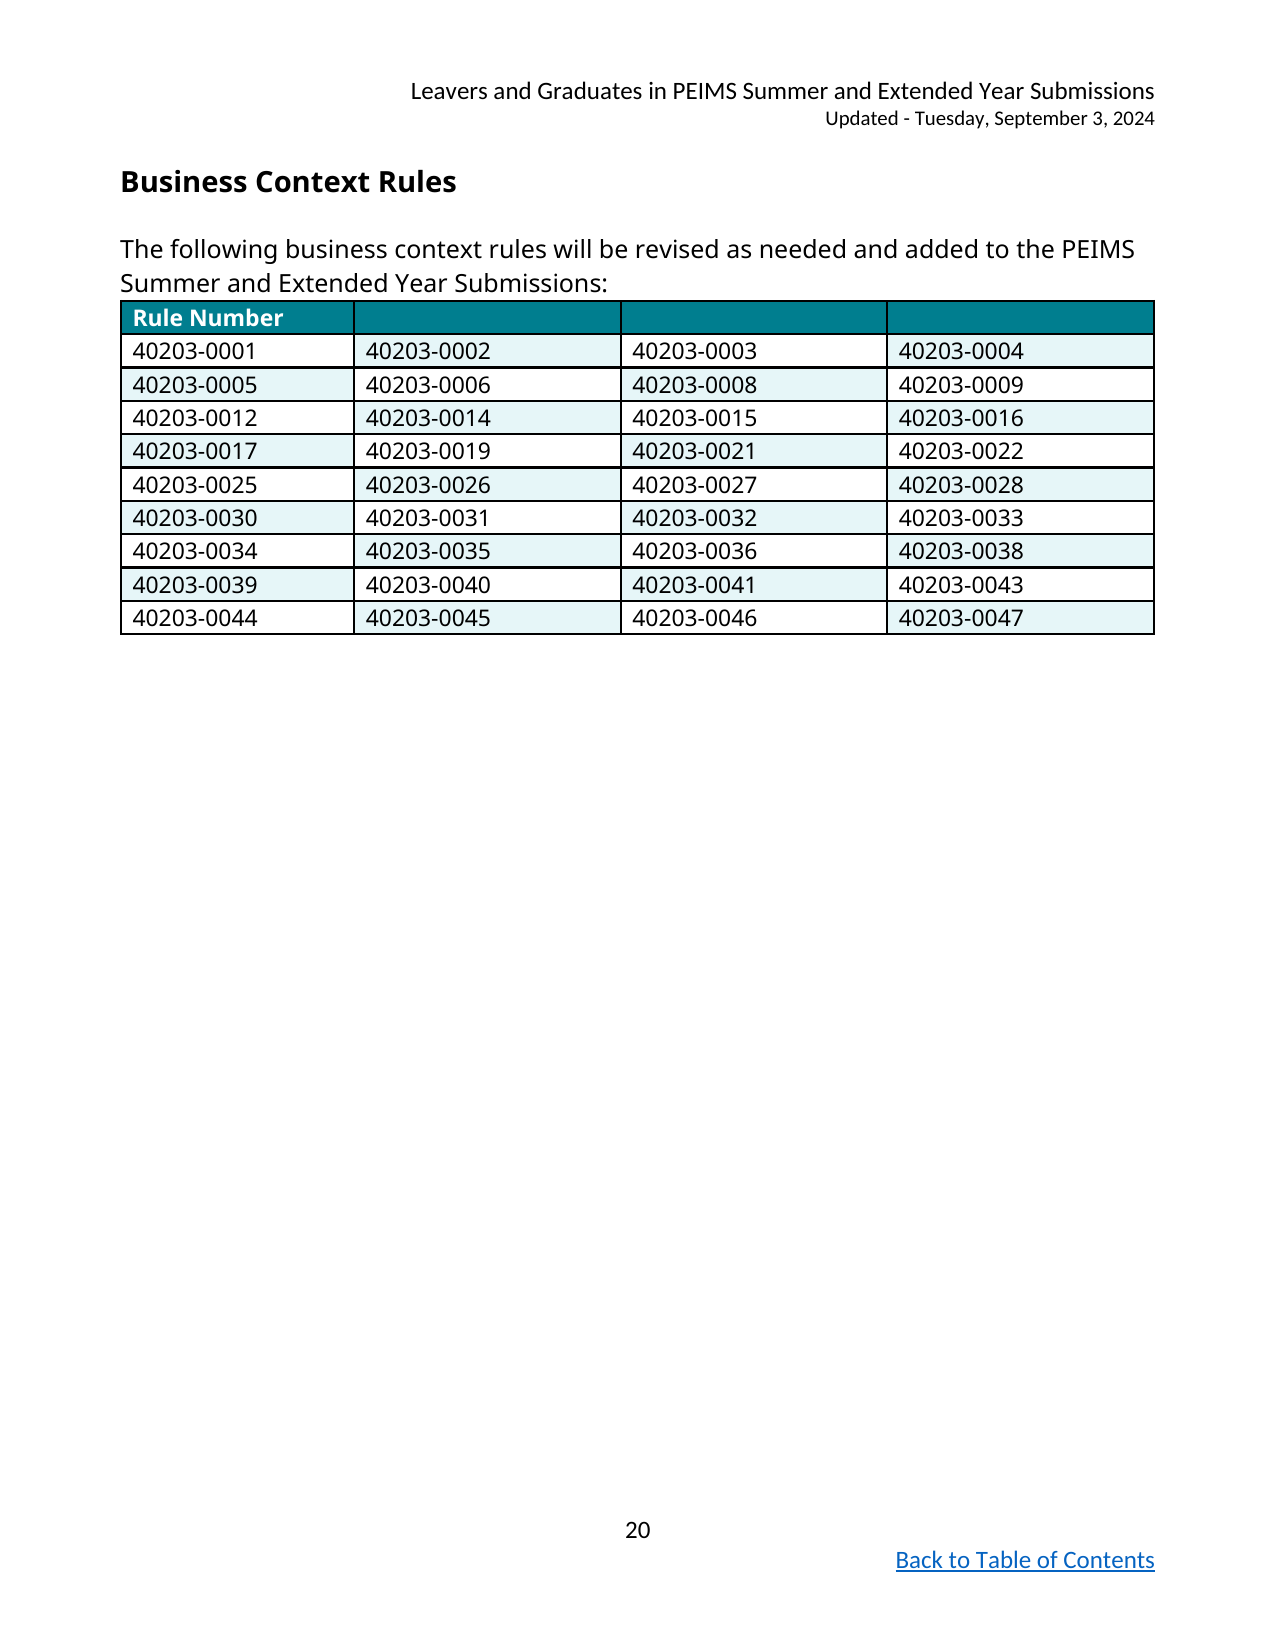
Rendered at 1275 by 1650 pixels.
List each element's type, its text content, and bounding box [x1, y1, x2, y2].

table_cell 40203-0030 [122, 502, 353, 533]
table_cell 40203-0041 [622, 569, 886, 600]
table_cell 40203-0015 [622, 402, 886, 433]
table_cell 40203-0008 [622, 369, 886, 400]
table_cell 40203-0028 [888, 469, 1153, 500]
table_header Rule Number [122, 302, 353, 333]
table_cell 40203-0032 [622, 502, 886, 533]
table_header [622, 302, 886, 333]
table_cell 40203-0004 [888, 335, 1153, 366]
table_cell 40203-0016 [888, 402, 1153, 433]
table_cell 40203-0043 [888, 569, 1153, 600]
table_cell 40203-0036 [622, 535, 886, 566]
subtitle Business Context Rules [120, 161, 1155, 201]
table_cell 40203-0022 [888, 435, 1153, 466]
table_cell 40203-0003 [622, 335, 886, 366]
text The following business context rules will be revised as needed and added to the PEIMS Summer and Extended Year Submissions: [120, 232, 1155, 300]
table_cell 40203-0035 [355, 535, 620, 566]
table_cell 40203-0027 [622, 469, 886, 500]
table_cell 40203-0006 [355, 369, 620, 400]
table_cell 40203-0005 [122, 369, 353, 400]
table_cell 40203-0040 [355, 569, 620, 600]
table_cell 40203-0014 [355, 402, 620, 433]
table_cell 40203-0009 [888, 369, 1153, 400]
table_cell 40203-0017 [122, 435, 353, 466]
table_cell 40203-0021 [622, 435, 886, 466]
table_cell 40203-0012 [122, 402, 353, 433]
table_cell 40203-0046 [622, 602, 886, 633]
table_cell 40203-0047 [888, 602, 1153, 633]
table_cell 40203-0002 [355, 335, 620, 366]
table_cell 40203-0039 [122, 569, 353, 600]
table_cell 40203-0025 [122, 469, 353, 500]
table_cell 40203-0045 [355, 602, 620, 633]
table_cell 40203-0033 [888, 502, 1153, 533]
table_cell 40203-0044 [122, 602, 353, 633]
table_cell 40203-0031 [355, 502, 620, 533]
table_cell 40203-0034 [122, 535, 353, 566]
table_cell 40203-0019 [355, 435, 620, 466]
table_cell 40203-0001 [122, 335, 353, 366]
table_header [355, 302, 620, 333]
table_cell 40203-0038 [888, 535, 1153, 566]
table_cell 40203-0026 [355, 469, 620, 500]
table_header [888, 302, 1153, 333]
